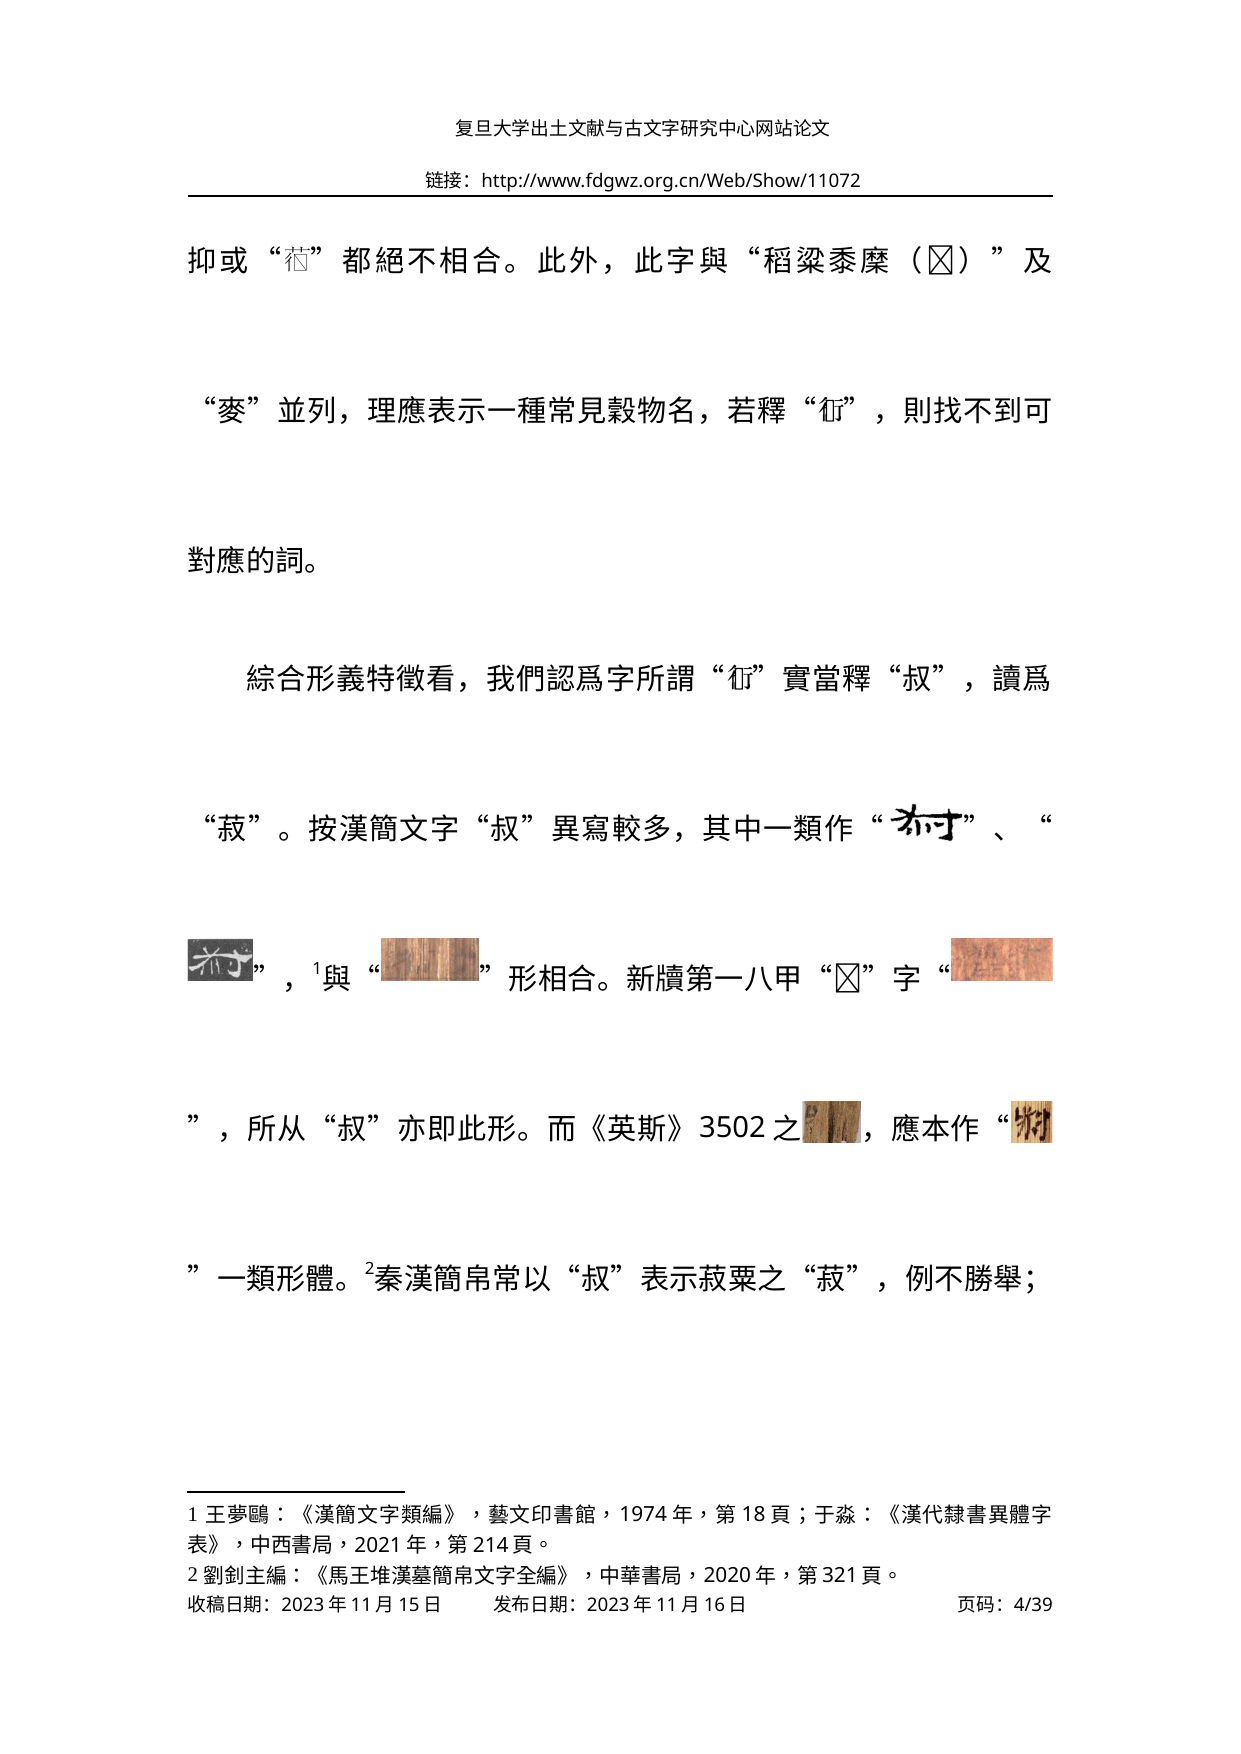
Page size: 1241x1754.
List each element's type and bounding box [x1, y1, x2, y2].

picture [284, 246, 310, 272]
picture [1011, 1101, 1053, 1143]
picture [886, 801, 963, 843]
picture [187, 938, 253, 981]
picture [951, 938, 1053, 981]
picture [818, 397, 844, 422]
picture [727, 664, 753, 690]
text [187, 222, 1053, 597]
text [187, 639, 1053, 1314]
picture [381, 938, 479, 981]
picture [802, 1101, 861, 1143]
